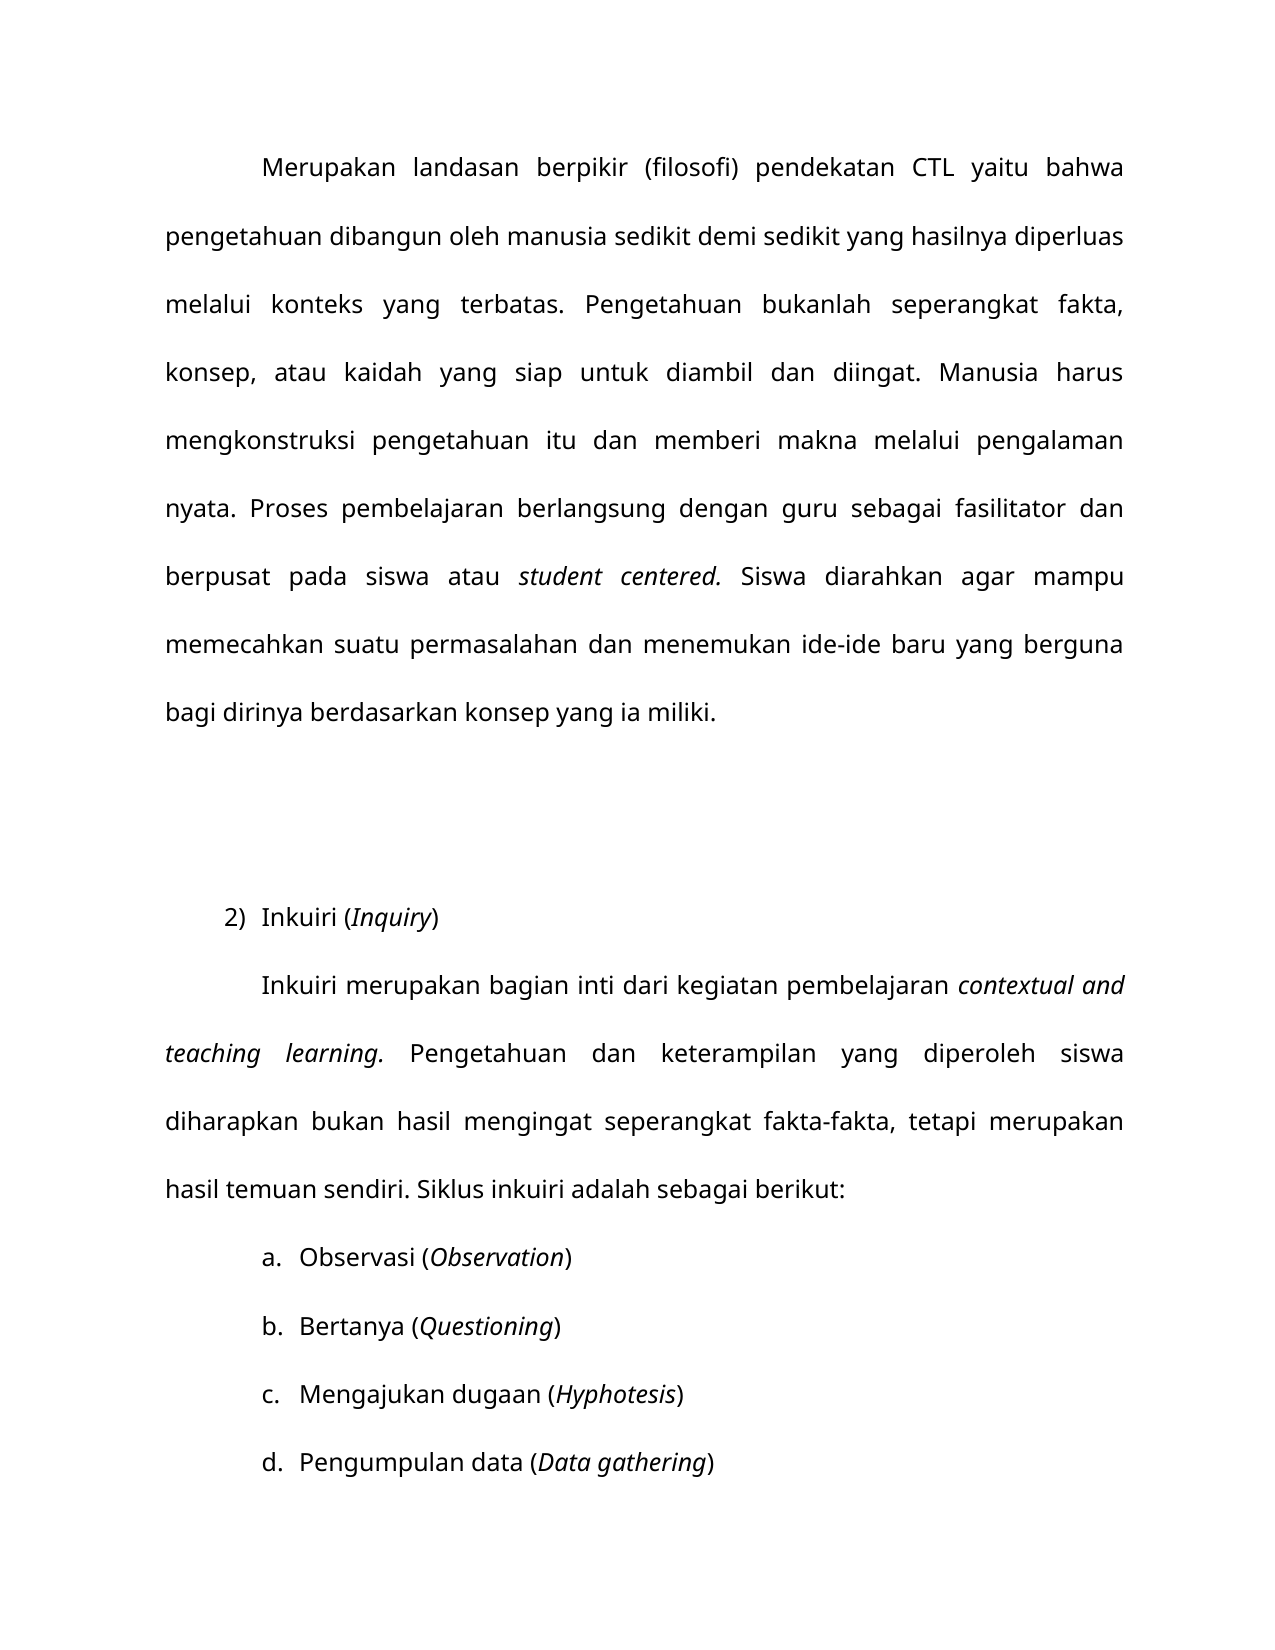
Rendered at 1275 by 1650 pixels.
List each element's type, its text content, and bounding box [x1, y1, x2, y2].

list Inkuiri merupakan bagian inti dari kegiatan pembelajaran contextual and teaching learning. Pengetahuan dan keterampilan yang diperoleh siswa diharapkan bukan hasil mengingat seperangkat fakta-fakta, tetapi merupakan hasil temuan sendiri. Siklus inkuiri adalah sebagai berikut: [165, 967, 1125, 1206]
list Observasi (Observation) [261, 1240, 1125, 1274]
list Inkuiri (Inquiry) [224, 899, 1125, 933]
list Bertanya (Questioning) [261, 1308, 1125, 1342]
list Merupakan landasan berpikir (filosofi) pendekatan CTL yaitu bahwa pengetahuan dibangun oleh manusia sedikit demi sedikit yang hasilnya diperluas melalui konteks yang terbatas. Pengetahuan bukanlah seperangkat fakta, konsep, atau kaidah yang siap untuk diambil dan diingat. Manusia harus mengkonstruksi pengetahuan itu dan memberi makna melalui pengalaman nyata. Proses pembelajaran berlangsung dengan guru sebagai fasilitator dan berpusat pada siswa atau student centered. Siswa diarahkan agar mampu memecahkan suatu permasalahan dan menemukan ide-ide baru yang berguna bagi dirinya berdasarkan konsep yang ia miliki. [165, 150, 1125, 729]
list Pengumpulan data (Data gathering) [261, 1444, 1125, 1478]
list Mengajukan dugaan (Hyphotesis) [261, 1376, 1125, 1410]
